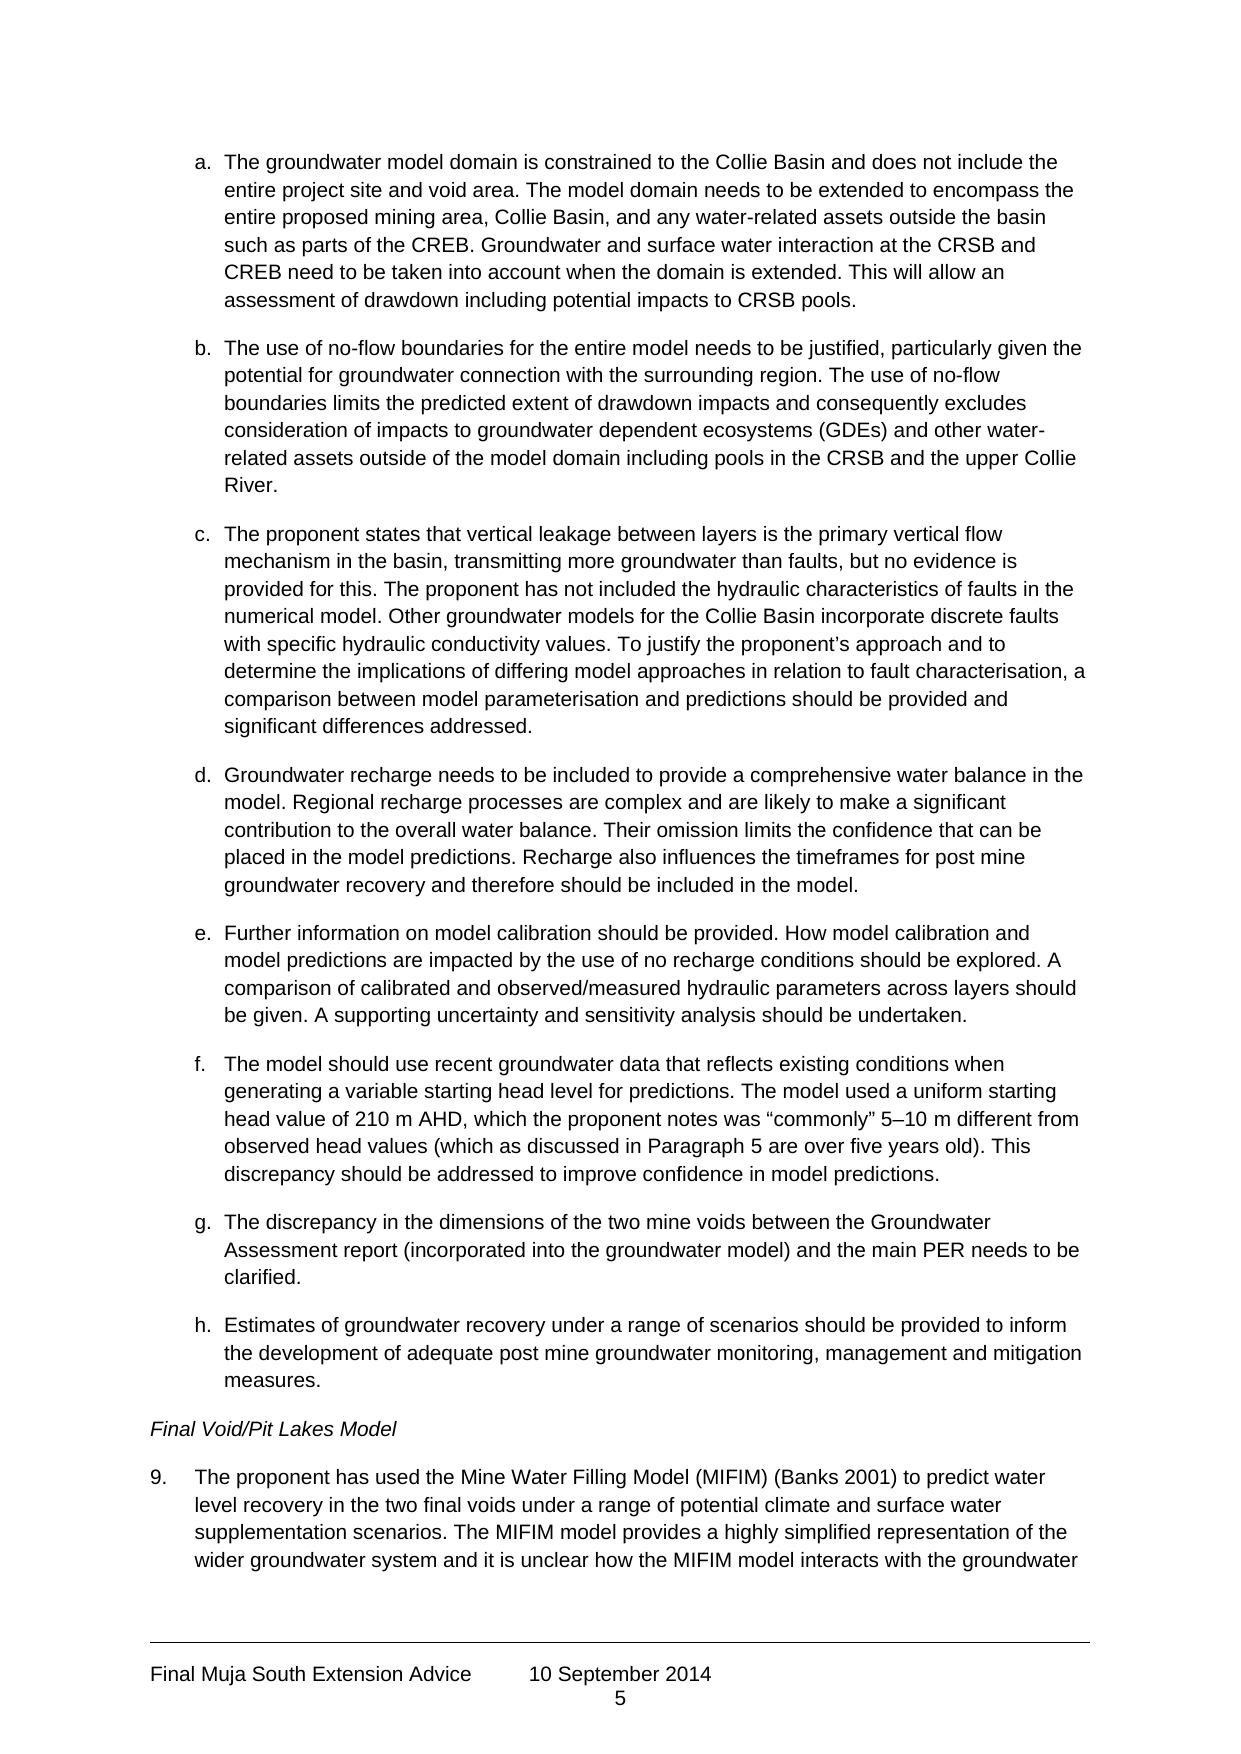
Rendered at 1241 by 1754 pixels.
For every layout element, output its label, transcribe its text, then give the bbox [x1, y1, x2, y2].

text Estimates of groundwater recovery under a range of scenarios should be provided to inform the development of adequate post mine groundwater monitoring, management and mitigation measures. [194, 1313, 1090, 1392]
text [150, 1465, 1090, 1571]
subtitle Final Void/Pit Lakes Model [150, 1417, 1090, 1441]
list The groundwater model domain is constrained to the Collie Basin and does not include the entire project site and void area. The model domain needs to be extended to encompass the entire proposed mining area, Collie Basin, and any water-related assets outside the basin such as parts of the CREB. Groundwater and surface water interaction at the CRSB and CREB need to be taken into account when the domain is extended. This will allow an assessment of drawdown including potential impacts to CRSB pools. [194, 150, 1090, 311]
text The use of no-flow boundaries for the entire model needs to be justified, particularly given the potential for groundwater connection with the surrounding region. The use of no-flow boundaries limits the predicted extent of drawdown impacts and consequently excludes consideration of impacts to groundwater dependent ecosystems (GDEs) and other water-related assets outside of the model domain including pools in the CRSB and the upper Collie River. [194, 336, 1090, 497]
text The proponent states that vertical leakage between layers is the primary vertical flow mechanism in the basin, transmitting more groundwater than faults, but no evidence is provided for this. The proponent has not included the hydraulic characteristics of faults in the numerical model. Other groundwater models for the Collie Basin incorporate discrete faults with specific hydraulic conductivity values. To justify the proponent’s approach and to determine the implications of differing model approaches in relation to fault characterisation, a comparison between model parameterisation and predictions should be provided and significant differences addressed. [194, 522, 1090, 738]
text Further information on model calibration should be provided. How model calibration and model predictions are impacted by the use of no recharge conditions should be explored. A comparison of calibrated and observed/measured hydraulic parameters across layers should be given. A supporting uncertainty and sensitivity analysis should be undertaken. [194, 921, 1090, 1027]
text Groundwater recharge needs to be included to provide a comprehensive water balance in the model. Regional recharge processes are complex and are likely to make a significant contribution to the overall water balance. Their omission limits the confidence that can be placed in the model predictions. Recharge also influences the timeframes for post mine groundwater recovery and therefore should be included in the model. [194, 762, 1090, 896]
text The discrepancy in the dimensions of the two mine voids between the Groundwater Assessment report (incorporated into the groundwater model) and the main PER needs to be clarified. [194, 1210, 1090, 1289]
